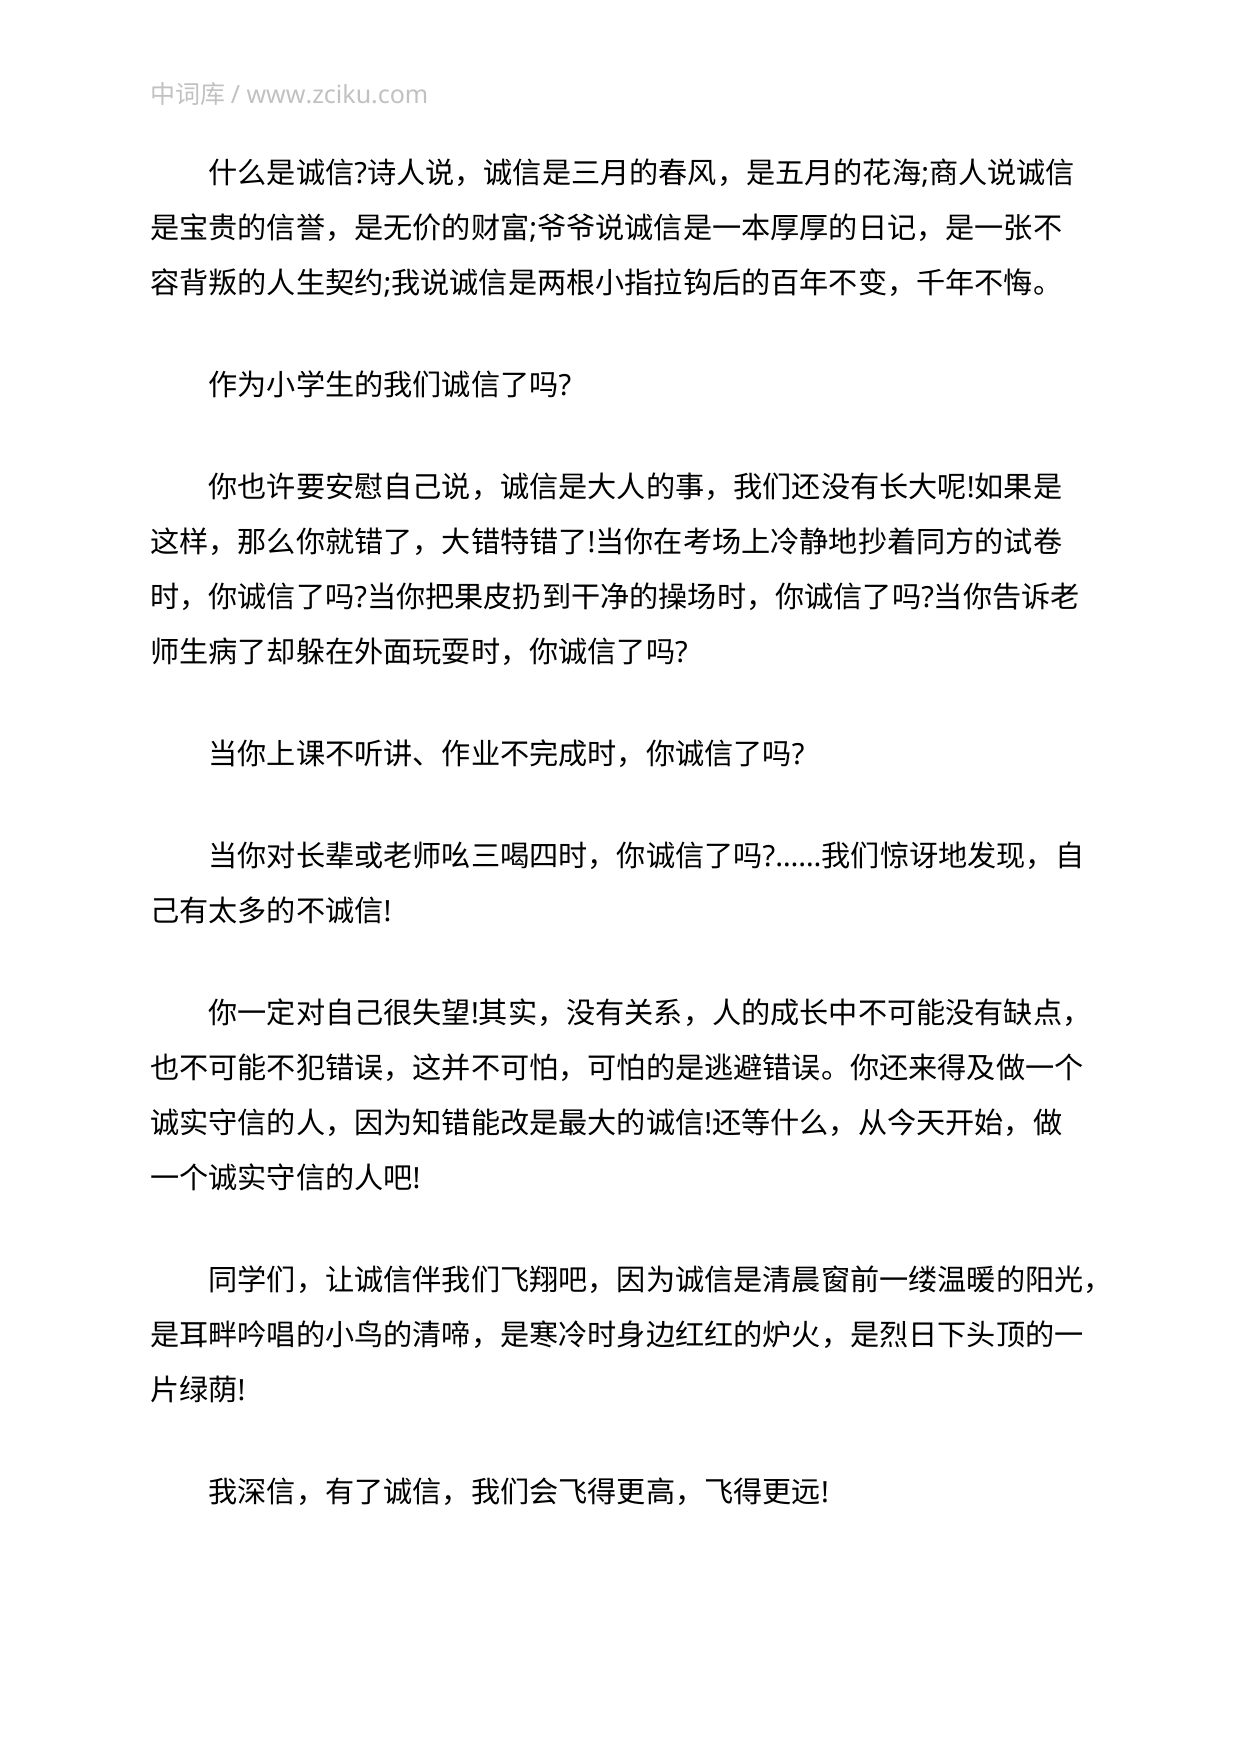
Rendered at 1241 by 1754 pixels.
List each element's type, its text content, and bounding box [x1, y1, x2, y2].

text 当你对长辈或老师吆三喝四时，你诚信了吗?……我们惊讶地发现，自己有太多的不诚信! [150, 833, 1090, 930]
text 我深信，有了诚信，我们会飞得更高，飞得更远! [150, 1468, 1090, 1511]
text 作为小学生的我们诚信了吗? [150, 362, 1090, 404]
text 你也许要安慰自己说，诚信是大人的事，我们还没有长大呢!如果是这样，那么你就错了，大错特错了!当你在考场上冷静地抄着同方的试卷时，你诚信了吗?当你把果皮扔到干净的操场时，你诚信了吗?当你告诉老师生病了却躲在外面玩耍时，你诚信了吗? [150, 464, 1090, 671]
text 当你上课不听讲、作业不完成时，你诚信了吗? [150, 731, 1090, 773]
text 什么是诚信?诗人说，诚信是三月的春风，是五月的花海;商人说诚信是宝贵的信誉，是无价的财富;爷爷说诚信是一本厚厚的日记，是一张不容背叛的人生契约;我说诚信是两根小指拉钩后的百年不变，千年不悔。 [150, 150, 1090, 302]
text 同学们，让诚信伴我们飞翔吧，因为诚信是清晨窗前一缕温暖的阳光，是耳畔吟唱的小鸟的清啼，是寒冷时身边红红的炉火，是烈日下头顶的一片绿荫! [150, 1257, 1090, 1409]
text 你一定对自己很失望!其实，没有关系，人的成长中不可能没有缺点，也不可能不犯错误，这并不可怕，可怕的是逃避错误。你还来得及做一个诚实守信的人，因为知错能改是最大的诚信!还等什么，从今天开始，做一个诚实守信的人吧! [150, 990, 1090, 1197]
